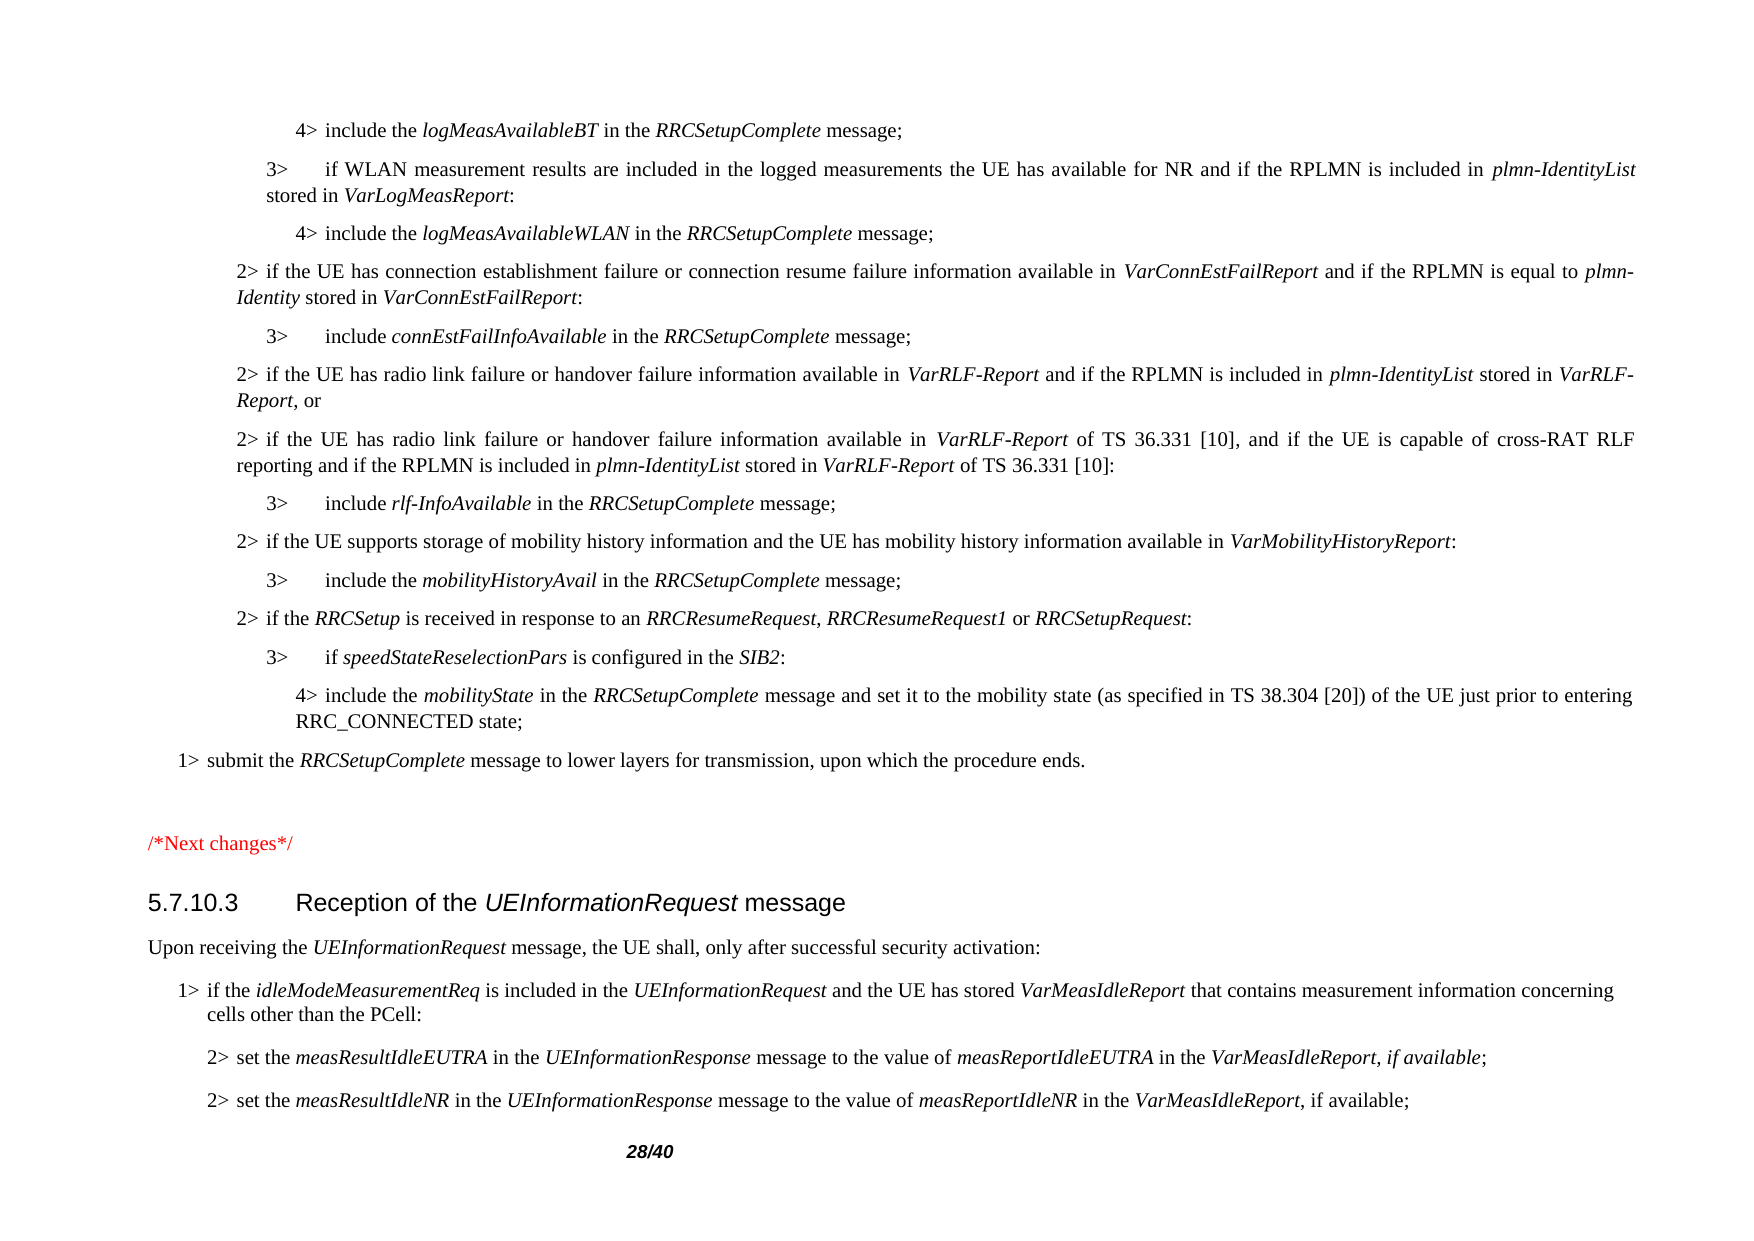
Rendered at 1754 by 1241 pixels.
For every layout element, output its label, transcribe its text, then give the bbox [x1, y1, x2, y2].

text 2> if the UE supports storage of mobility history information and the UE has mobility history information available in VarMobilityHistoryReport: [236, 529, 1636, 553]
text 2> if the RRCSetup is received in response to an RRCResumeRequest, RRCResumeRequest1 or RRCSetupRequest: [236, 606, 1636, 630]
text 5.7.10.3 Reception of the UEInformationRequest message [148, 888, 1636, 917]
text 4> include the logMeasAvailableBT in the RRCSetupComplete message; [295, 118, 1636, 142]
text 1> submit the RRCSetupComplete message to lower layers for transmission, upon which the procedure ends. [177, 747, 1636, 772]
text 4> include the mobilityState in the RRCSetupComplete message and set it to the mobility state (as specified in TS 38.304 [20]) of the UE just prior to entering RRC_CONNECTED state; [295, 683, 1636, 733]
text 3> include connEstFailInfoAvailable in the RRCSetupComplete message; [266, 324, 1636, 348]
text 4> include the logMeasAvailableWLAN in the RRCSetupComplete message; [295, 221, 1636, 245]
text Upon receiving the UEInformationRequest message, the UE shall, only after successful security activation: [148, 935, 1636, 959]
text 2> if the UE has connection establishment failure or connection resume failure information available in VarConnEstFailReport and if the RPLMN is equal to plmn-Identity stored in VarConnEstFailReport: [236, 259, 1636, 309]
text 2> set the measResultIdleEUTRA in the UEInformationResponse message to the value of measReportIdleEUTRA in the VarMeasIdleReport, if available; [207, 1045, 1636, 1069]
text 2> if the UE has radio link failure or handover failure information available in VarRLF-Report of TS 36.331 [10], and if the UE is capable of cross-RAT RLF reporting and if the RPLMN is included in plmn-IdentityList stored in VarRLF-Report of TS 36.331 [10]: [236, 427, 1636, 477]
text 3> if WLAN measurement results are included in the logged measurements the UE has available for NR and if the RPLMN is included in plmn-IdentityList stored in VarLogMeasReport: [266, 157, 1636, 207]
text 3> if speedStateReselectionPars is configured in the SIB2: [266, 645, 1636, 669]
text 3> include rlf-InfoAvailable in the RRCSetupComplete message; [266, 491, 1636, 515]
text /*Next changes*/ [148, 831, 1636, 855]
text 3> include the mobilityHistoryAvail in the RRCSetupComplete message; [266, 568, 1636, 592]
text 2> if the UE has radio link failure or handover failure information available in VarRLF-Report and if the RPLMN is included in plmn-IdentityList stored in VarRLF-Report, or [236, 362, 1636, 412]
text 1> if the idleModeMeasurementReq is included in the UEInformationRequest and the UE has stored VarMeasIdleReport that contains measurement information concerning cells other than the PCell: [177, 978, 1636, 1026]
text 2> set the measResultIdleNR in the UEInformationResponse message to the value of measReportIdleNR in the VarMeasIdleReport, if available; [207, 1088, 1636, 1112]
